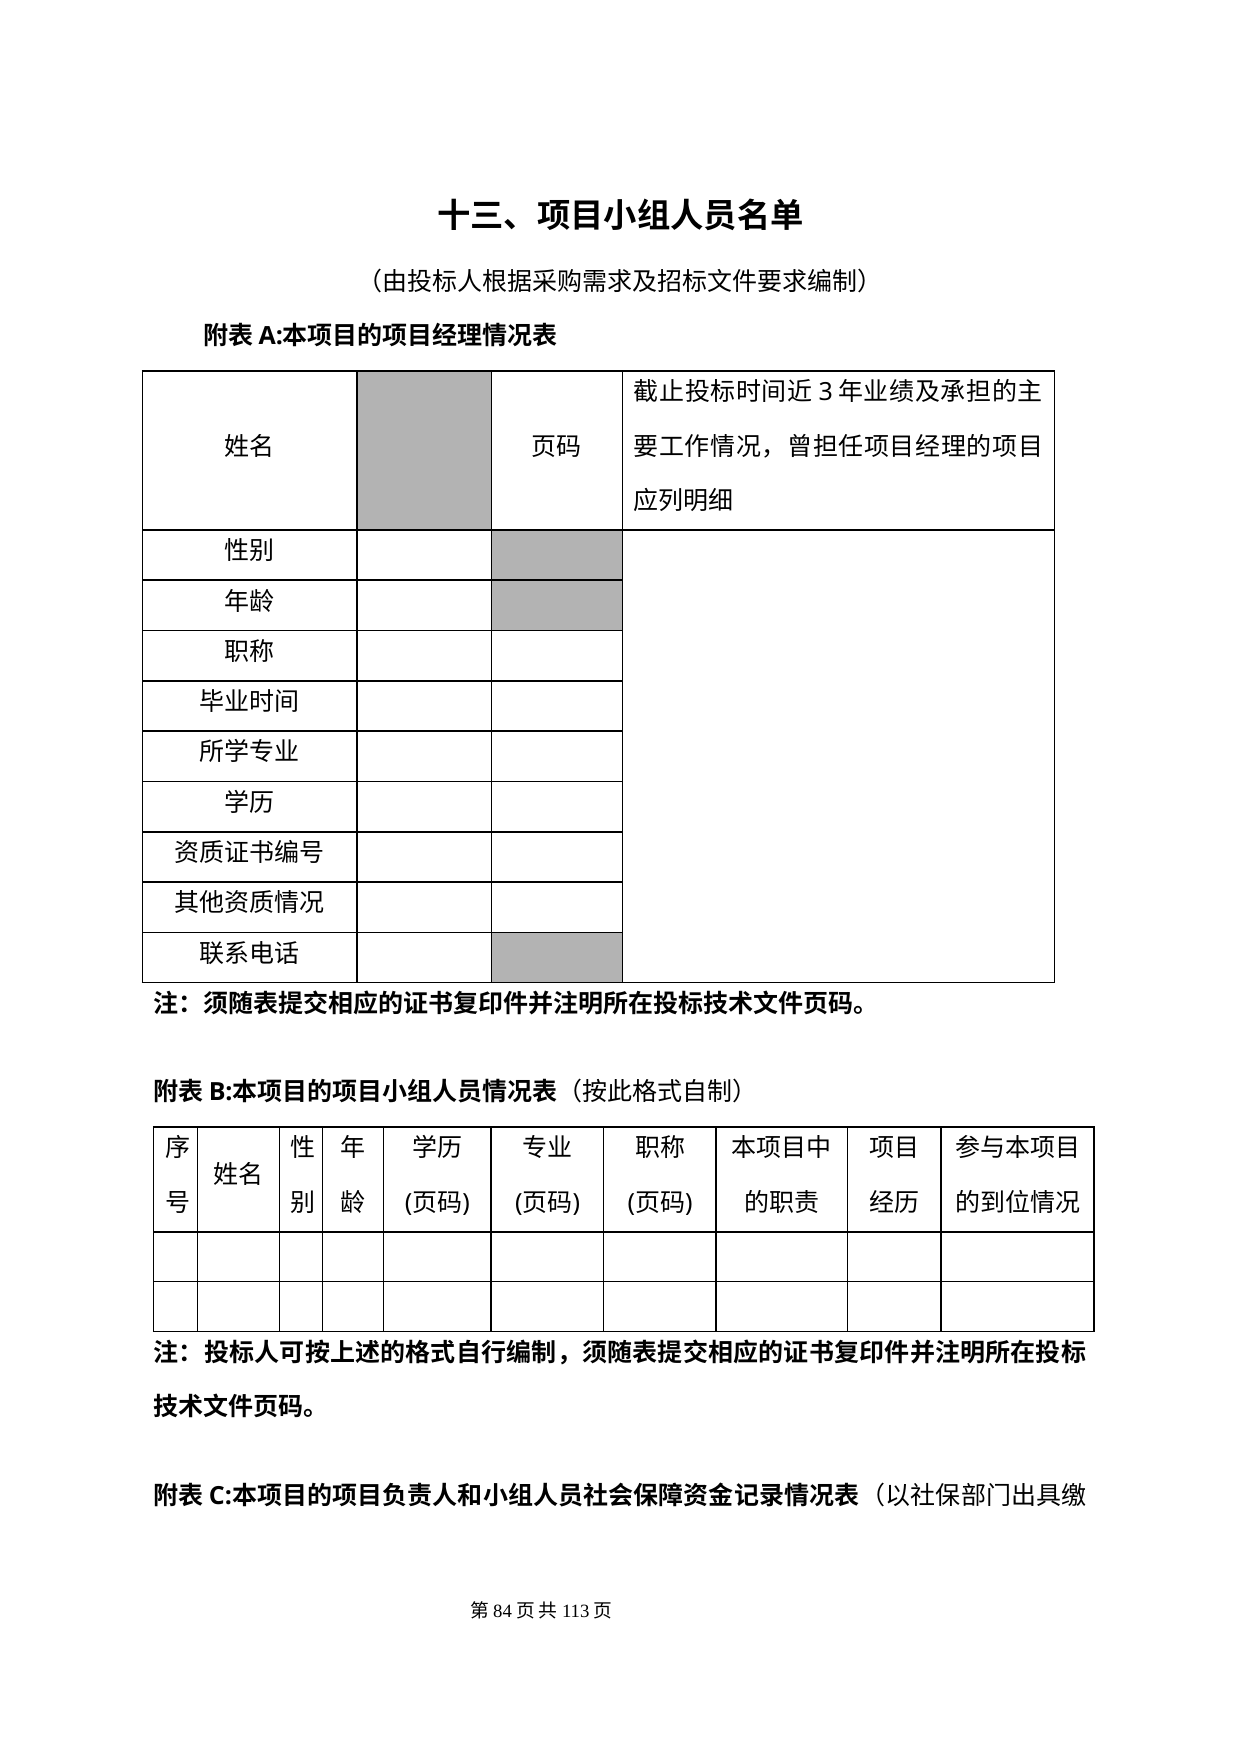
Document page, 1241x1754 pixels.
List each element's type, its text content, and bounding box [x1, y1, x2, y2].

table_cell [384, 1233, 490, 1281]
table_cell [604, 1233, 715, 1281]
table_cell [358, 682, 491, 730]
table_cell [492, 631, 622, 680]
table_cell [604, 1282, 715, 1331]
table_cell [492, 1282, 603, 1331]
table_cell [492, 531, 622, 579]
table_cell [358, 732, 491, 781]
table_cell [358, 531, 491, 579]
table_cell 学历 [143, 782, 356, 831]
table_cell [942, 1282, 1093, 1331]
table_cell [492, 883, 622, 932]
table_header 性别 [280, 1128, 322, 1231]
table_cell [492, 833, 622, 881]
table_cell [358, 883, 491, 932]
table_header 年龄 [323, 1128, 383, 1231]
table_cell [280, 1282, 322, 1331]
table_cell [717, 1233, 847, 1281]
table_cell [280, 1233, 322, 1281]
table_cell [358, 581, 491, 630]
table_cell [492, 732, 622, 781]
table_cell [154, 1282, 197, 1331]
text 注：投标人可按上述的格式自行编制，须随表提交相应的证书复印件并注明所在投标技术文件页码。 [153, 1332, 1087, 1423]
table_cell [358, 631, 491, 680]
table_cell [848, 1282, 940, 1331]
table_header 页码 [492, 372, 622, 529]
table_header 学历 (页码) [384, 1128, 490, 1231]
table_cell [154, 1233, 197, 1281]
text 十三、项目小组人员名单 [153, 189, 1087, 237]
table_header 职称 (页码) [604, 1128, 715, 1231]
table_header 项目经历 [848, 1128, 940, 1231]
table_header 序号 [154, 1128, 197, 1231]
table_header [358, 372, 491, 529]
table_cell [198, 1233, 279, 1281]
table_cell [492, 1233, 603, 1281]
table_cell [492, 682, 622, 730]
table_cell 联系电话 [143, 933, 356, 982]
text （由投标人根据采购需求及招标文件要求编制） [153, 261, 1087, 297]
table_cell 性别 [143, 531, 356, 579]
table_header 姓名 [198, 1128, 279, 1231]
table_header 本项目中的职责 [717, 1128, 847, 1231]
table_cell 毕业时间 [143, 682, 356, 730]
table_cell [492, 933, 622, 982]
table_header 姓名 [143, 372, 356, 529]
table_cell 职称 [143, 631, 356, 680]
table_cell [323, 1233, 383, 1281]
table_cell [358, 933, 491, 982]
table_cell [492, 782, 622, 831]
table_cell [942, 1233, 1093, 1281]
table_cell [358, 782, 491, 831]
text 附表B:本项目的项目小组人员情况表（按此格式自制） [153, 1072, 1087, 1108]
table_cell 其他资质情况 [143, 883, 356, 932]
text 注：须随表提交相应的证书复印件并注明所在投标技术文件页码。 [153, 983, 1087, 1020]
table_cell 年龄 [143, 581, 356, 630]
table_cell [848, 1233, 940, 1281]
table_header 截止投标时间近3年业绩及承担的主要工作情况，曾担任项目经理的项目应列明细 [623, 372, 1054, 529]
table_cell [198, 1282, 279, 1331]
table_cell 资质证书编号 [143, 833, 356, 881]
table_cell [358, 833, 491, 881]
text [153, 1475, 1087, 1511]
text 附表A:本项目的项目经理情况表 [153, 316, 1087, 352]
table_header 参与本项目的到位情况 [942, 1128, 1093, 1231]
table_cell [623, 531, 1054, 982]
table_cell 所学专业 [143, 732, 356, 781]
table_cell [323, 1282, 383, 1331]
table_cell [492, 581, 622, 630]
table_header 专业 (页码) [492, 1128, 603, 1231]
table_cell [717, 1282, 847, 1331]
table_cell [384, 1282, 490, 1331]
